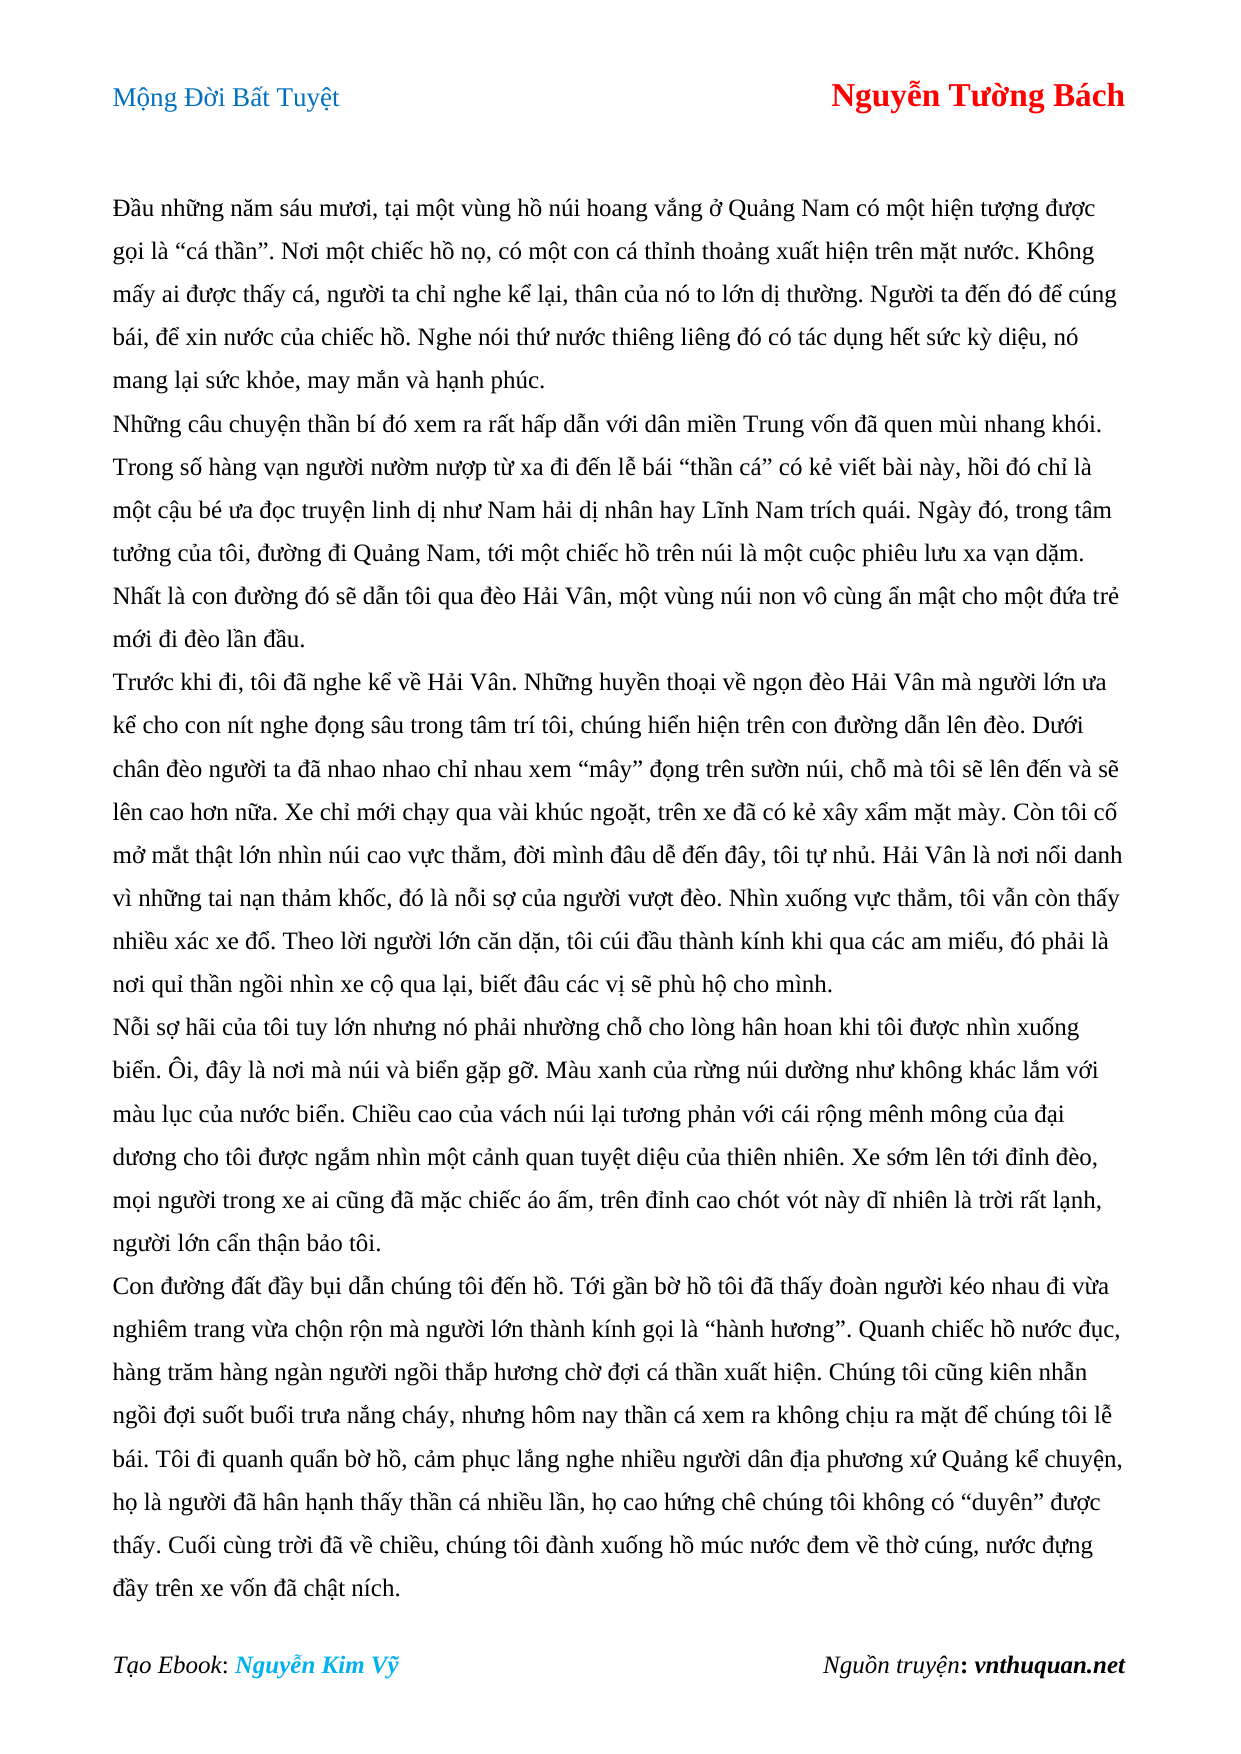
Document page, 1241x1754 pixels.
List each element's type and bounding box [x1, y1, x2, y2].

text [112, 150, 1128, 1602]
